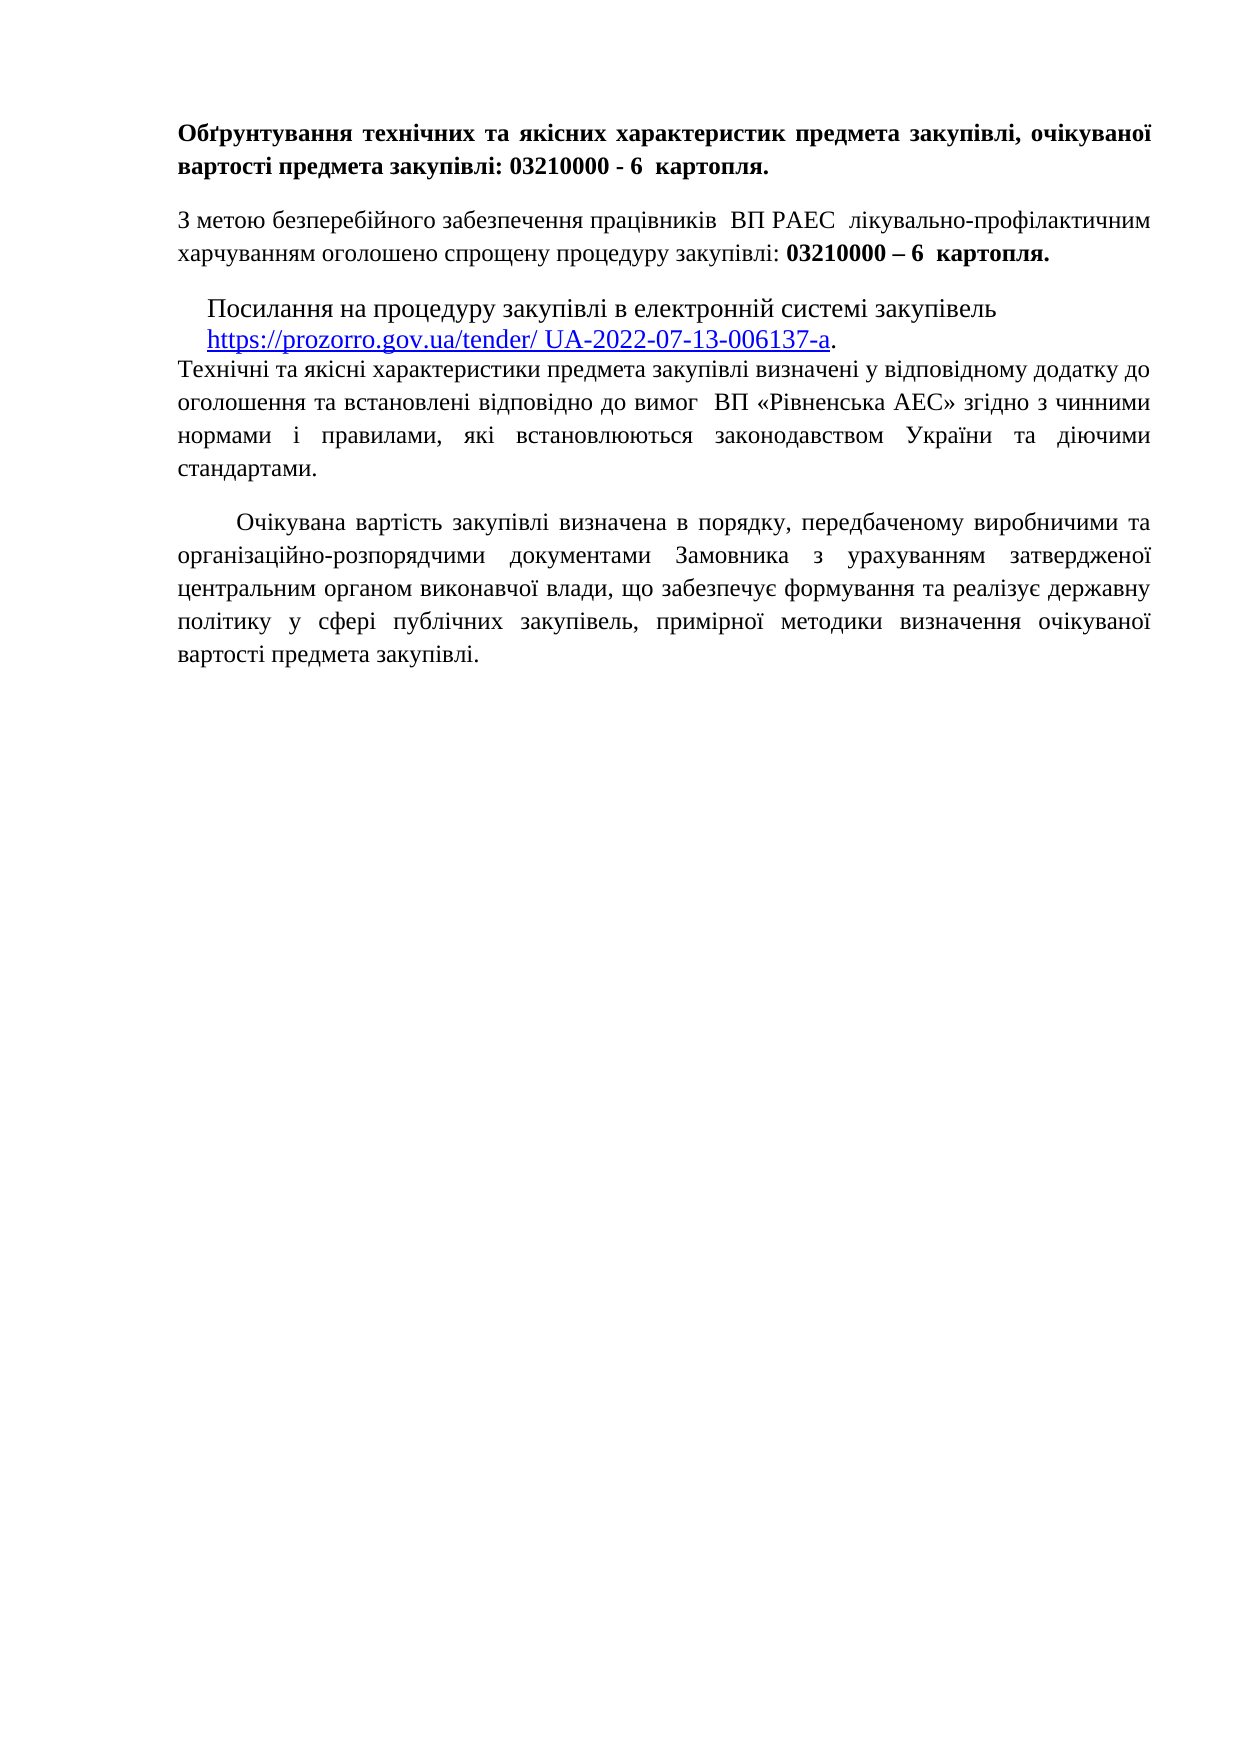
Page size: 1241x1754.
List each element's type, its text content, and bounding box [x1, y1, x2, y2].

text https://prozorro.gov.ua/tender/ UA-2022-07-13-006137-a. [177, 323, 1152, 354]
text Очікувана вартість закупівлі визначена в порядку, передбаченому виробничими та організаційно-розпорядчими документами Замовника з урахуванням затвердженої центральним органом виконавчої влади, що забезпечує формування та реалізує державну політику у сфері публічних закупівель, примірної методики визначення очікуваної вартості предмета закупівлі. [177, 507, 1152, 668]
text Посилання на процедуру закупівлі в електронній системі закупівель [177, 292, 1152, 323]
text Обґрунтування технічних та якісних характеристик предмета закупівлі, очікуваної вартості предмета закупівлі: 03210000 - 6 картопля. [177, 118, 1152, 180]
text З метою безперебійного забезпечення працівників ВП РАЕС лікувально-профілактичним харчуванням оголошено спрощену процедуру закупівлі: 03210000 – 6 картопля. [177, 205, 1152, 267]
text Технічні та якісні характеристики предмета закупівлі визначені у відповідному додатку до оголошення та встановлені відповідно до вимог ВП «Рівненська АЕС» згідно з чинними нормами і правилами, які встановлюються законодавством України та діючими стандартами. [177, 354, 1152, 482]
